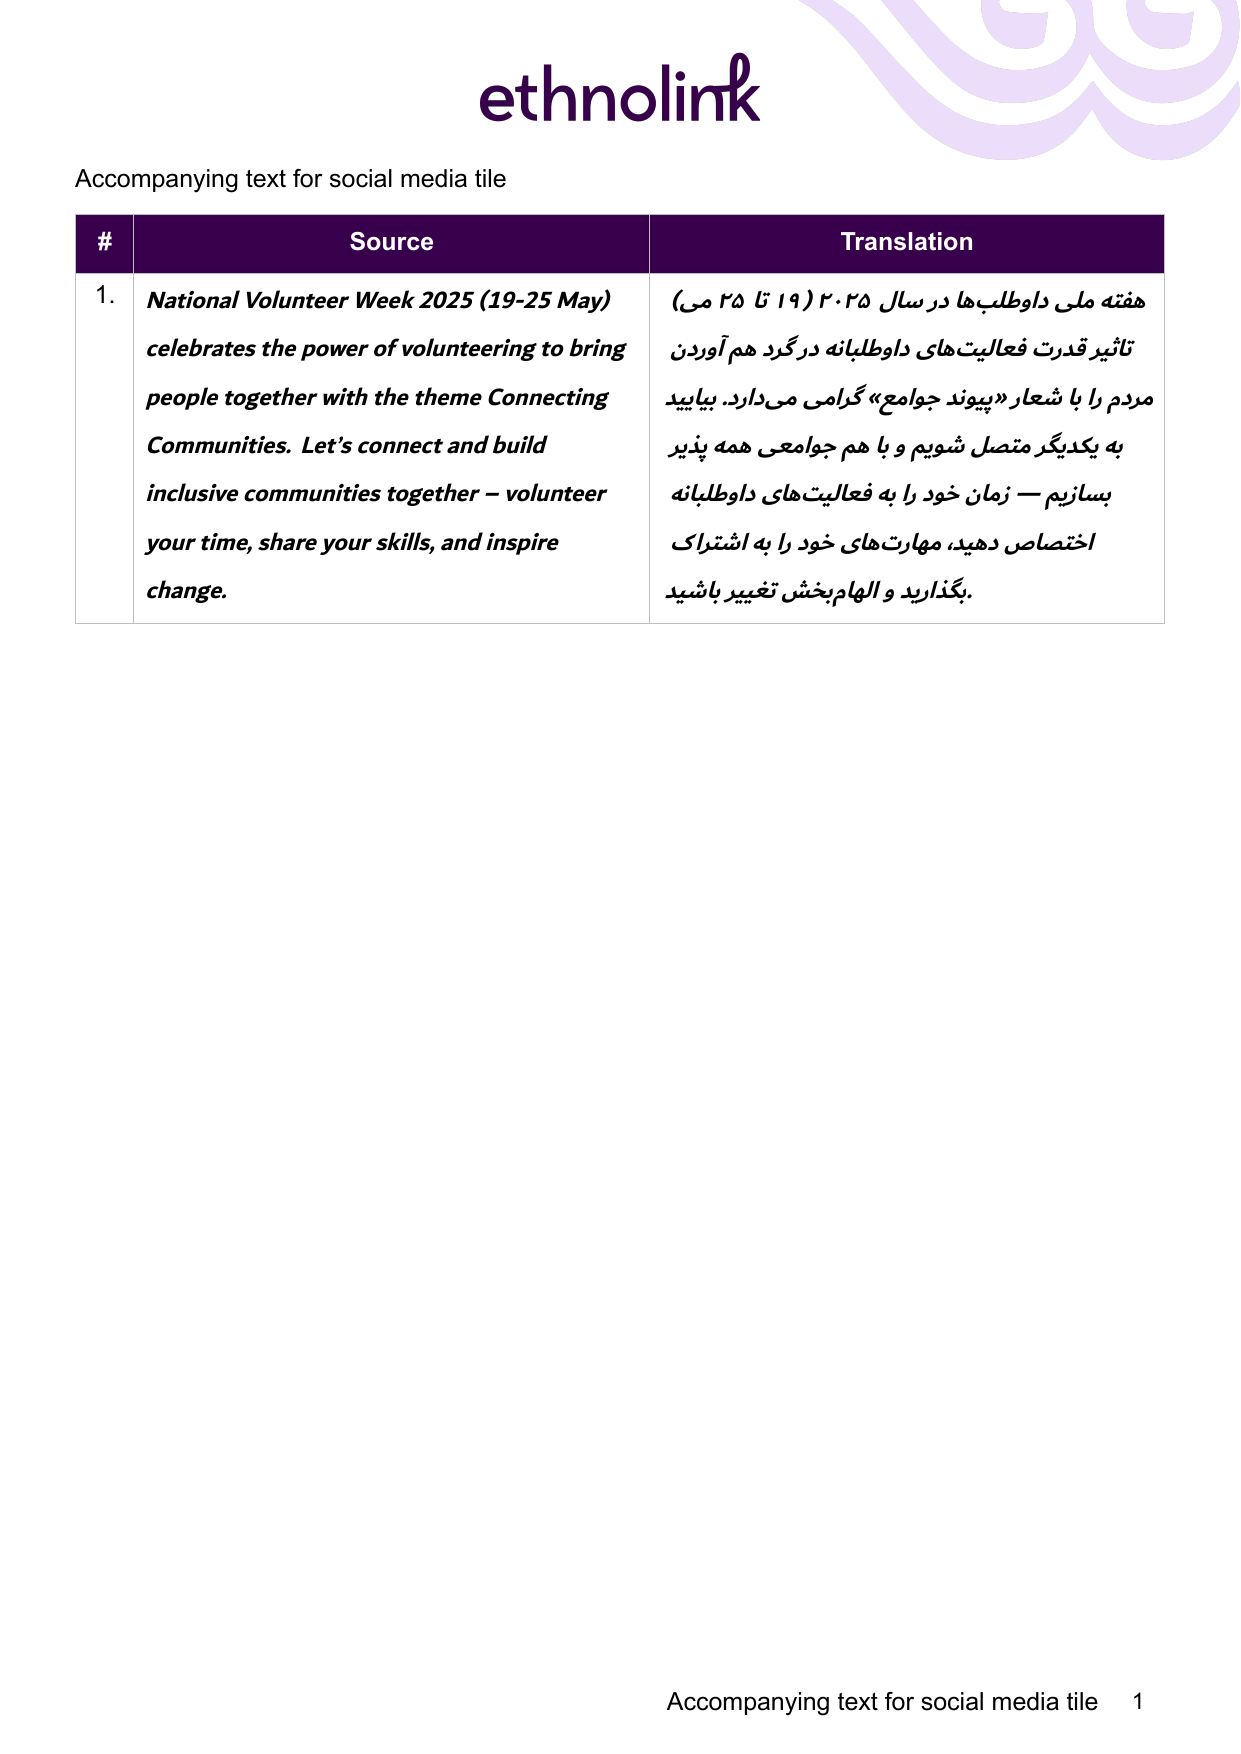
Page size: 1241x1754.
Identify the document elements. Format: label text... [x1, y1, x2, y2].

table_header Translation [650, 215, 1164, 273]
table_cell National Volunteer Week 2025 (19-25 May) celebrates the power of volunteering to bring people together with the theme Connecting Communities. Let’s connect and build inclusive communities together – volunteer your time, share your skills, and inspire change. [134, 274, 649, 623]
table_cell هفته ملی داوطلب‌ها در سال ۲۰۲۵ (۱۹ تا ۲۵ می) تاثیر قدرت فعالیت‌های داوطلبانه در گرد هم آوردن مردم را با شعار «پیوند جوامع» گرامی می‌دارد. بیایید به یکدیگر متصل شویم و با هم جوامعی همه‌ پذیر بسازیم — زمان خود را به فعالیت‌های داوطلبانه اختصاص دهید، مهارت‌های خود را به اشتراک بگذارید و الهام‌بخش تغییر باشید. [650, 274, 1164, 623]
table_cell [76, 274, 133, 623]
table_header Source [134, 215, 649, 273]
table_header # [76, 215, 133, 273]
picture [480, 47, 761, 127]
picture [798, 0, 1241, 166]
